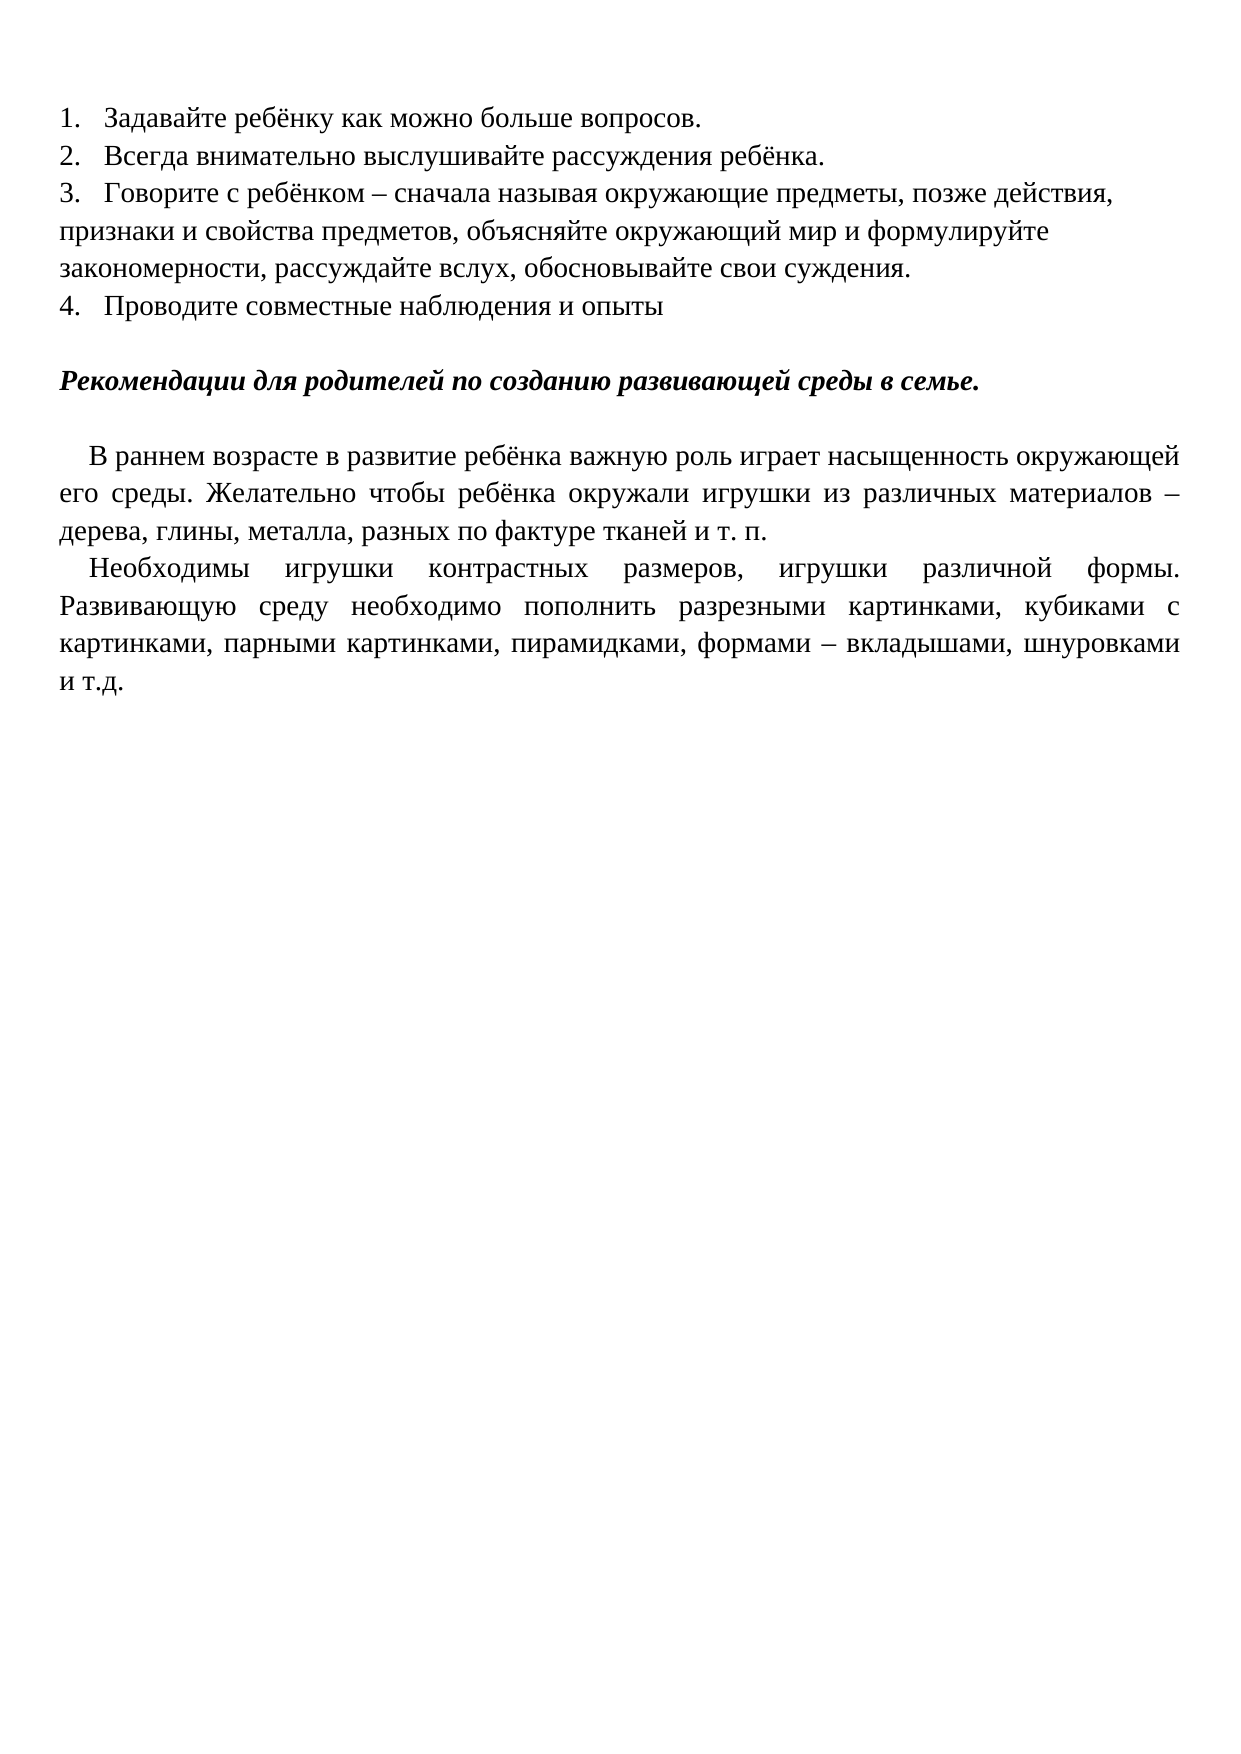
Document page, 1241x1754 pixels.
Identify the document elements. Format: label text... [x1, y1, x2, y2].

list Проводите совместные наблюдения и опыты [59, 284, 1181, 322]
list Всегда внимательно выслушивайте рассуждения ребёнка. [59, 134, 1181, 172]
list Задавайте ребёнку как можно больше вопросов. [59, 97, 1181, 134]
text В раннем возрасте в развитие ребёнка важную роль играет насыщенность окружающей его среды. Желательно чтобы ребёнка окружали игрушки из различных материалов – дерева, глины, металла, разных по фактуре тканей и т. п. [59, 434, 1181, 547]
list Говорите с ребёнком – сначала называя окружающие предметы, позже действия, признаки и свойства предметов, объясняйте окружающий мир и формулируйте закономерности, рассуждайте вслух, обосновывайте свои суждения. [59, 172, 1181, 284]
text Рекомендации для родителей по созданию развивающей среды в семье. [59, 359, 1181, 397]
text Необходимы игрушки контрастных размеров, игрушки различной формы. Развивающую среду необходимо пополнить разрезными картинками, кубиками с картинками, парными картинками, пирамидками, формами – вкладышами, шнуровками и т.д. [59, 547, 1181, 697]
